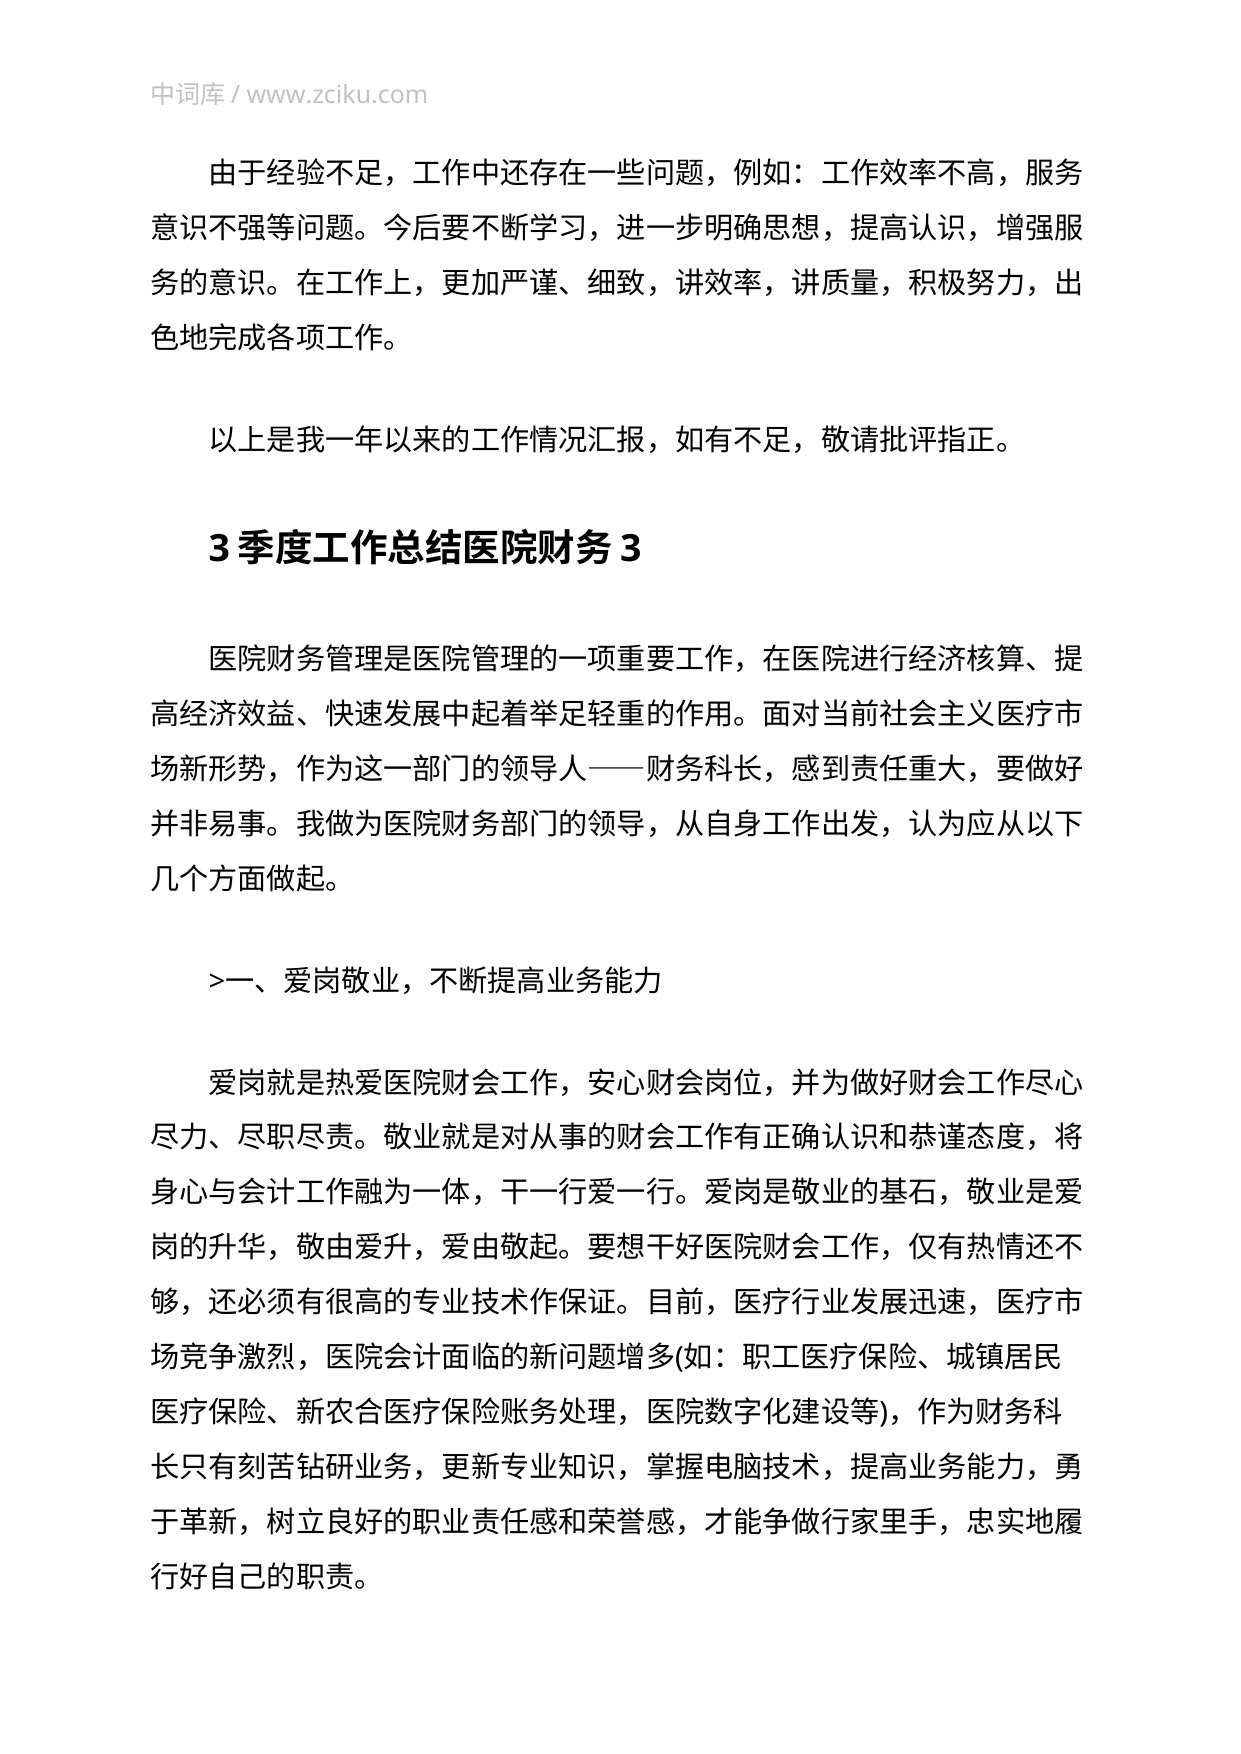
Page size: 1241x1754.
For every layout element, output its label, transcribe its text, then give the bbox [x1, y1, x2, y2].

text 由于经验不足，工作中还存在一些问题，例如：工作效率不高，服务意识不强等问题。今后要不断学习，进一步明确思想，提高认识，增强服务的意识。在工作上，更加严谨、细致，讲效率，讲质量，积极努力，出色地完成各项工作。 [150, 150, 1090, 357]
text 爱岗就是热爱医院财会工作，安心财会岗位，并为做好财会工作尽心尽力、尽职尽责。敬业就是对从事的财会工作有正确认识和恭谨态度，将身心与会计工作融为一体，干一行爱一行。爱岗是敬业的基石，敬业是爱岗的升华，敬由爱升，爱由敬起。要想干好医院财会工作，仅有热情还不够，还必须有很高的专业技术作保证。目前，医疗行业发展迅速，医疗市场竞争激烈，医院会计面临的新问题增多(如：职工医疗保险、城镇居民医疗保险、新农合医疗保险账务处理，医院数字化建设等)，作为财务科长只有刻苦钻研业务，更新专业知识，掌握电脑技术，提高业务能力，勇于革新，树立良好的职业责任感和荣誉感，才能争做行家里手，忠实地履行好自己的职责。 [150, 1059, 1090, 1596]
text 医院财务管理是医院管理的一项重要工作，在医院进行经济核算、提高经济效益、快速发展中起着举足轻重的作用。面对当前社会主义医疗市场新形势，作为这一部门的领导人——财务科长，感到责任重大，要做好并非易事。我做为医院财务部门的领导，从自身工作出发，认为应从以下几个方面做起。 [150, 636, 1090, 898]
text >一、爱岗敬业，不断提高业务能力 [150, 957, 1090, 999]
text 以上是我一年以来的工作情况汇报，如有不足，敬请批评指正。 [150, 416, 1090, 459]
text 3季度工作总结医院财务3 [150, 518, 1090, 573]
